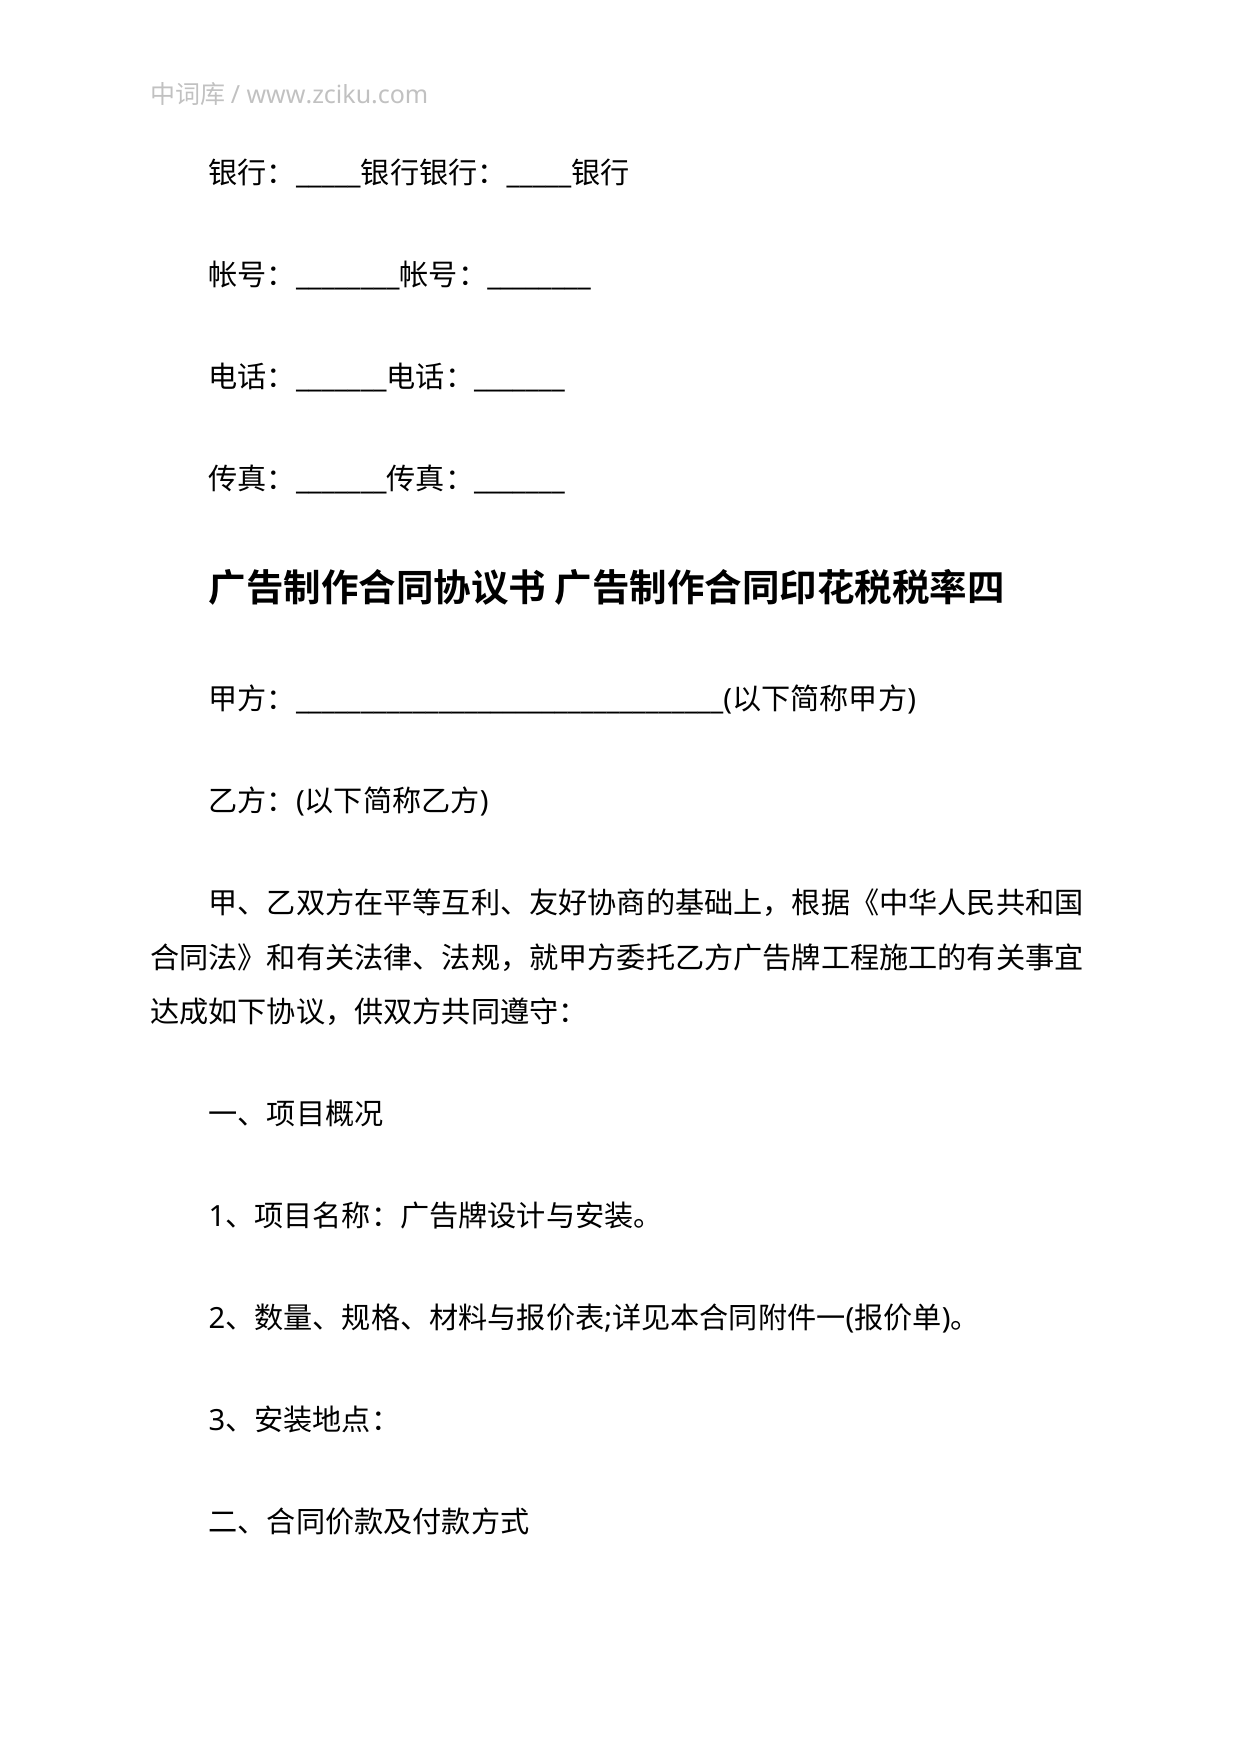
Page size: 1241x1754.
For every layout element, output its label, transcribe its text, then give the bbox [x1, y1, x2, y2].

text 甲、乙双方在平等互利、友好协商的基础上，根据《中华人民共和国合同法》和有关法律、法规，就甲方委托乙方广告牌工程施工的有关事宜达成如下协议，供双方共同遵守： [150, 879, 1090, 1031]
text 1、项目名称：广告牌设计与安装。 [150, 1193, 1090, 1235]
text 传真：_______传真：_______ [150, 456, 1090, 498]
text 电话：_______电话：_______ [150, 354, 1090, 396]
text 银行：_____银行银行：_____银行 [150, 150, 1090, 192]
text 乙方：(以下简称乙方) [150, 777, 1090, 820]
text 二、合同价款及付款方式 [150, 1498, 1090, 1541]
text 一、项目概况 [150, 1091, 1090, 1133]
text 3、安装地点： [150, 1397, 1090, 1439]
text 甲方：_________________________________(以下简称甲方) [150, 675, 1090, 718]
text 广告制作合同协议书 广告制作合同印花税税率四 [150, 558, 1090, 612]
text 2、数量、规格、材料与报价表;详见本合同附件一(报价单)。 [150, 1294, 1090, 1337]
text 帐号：________帐号：________ [150, 252, 1090, 294]
